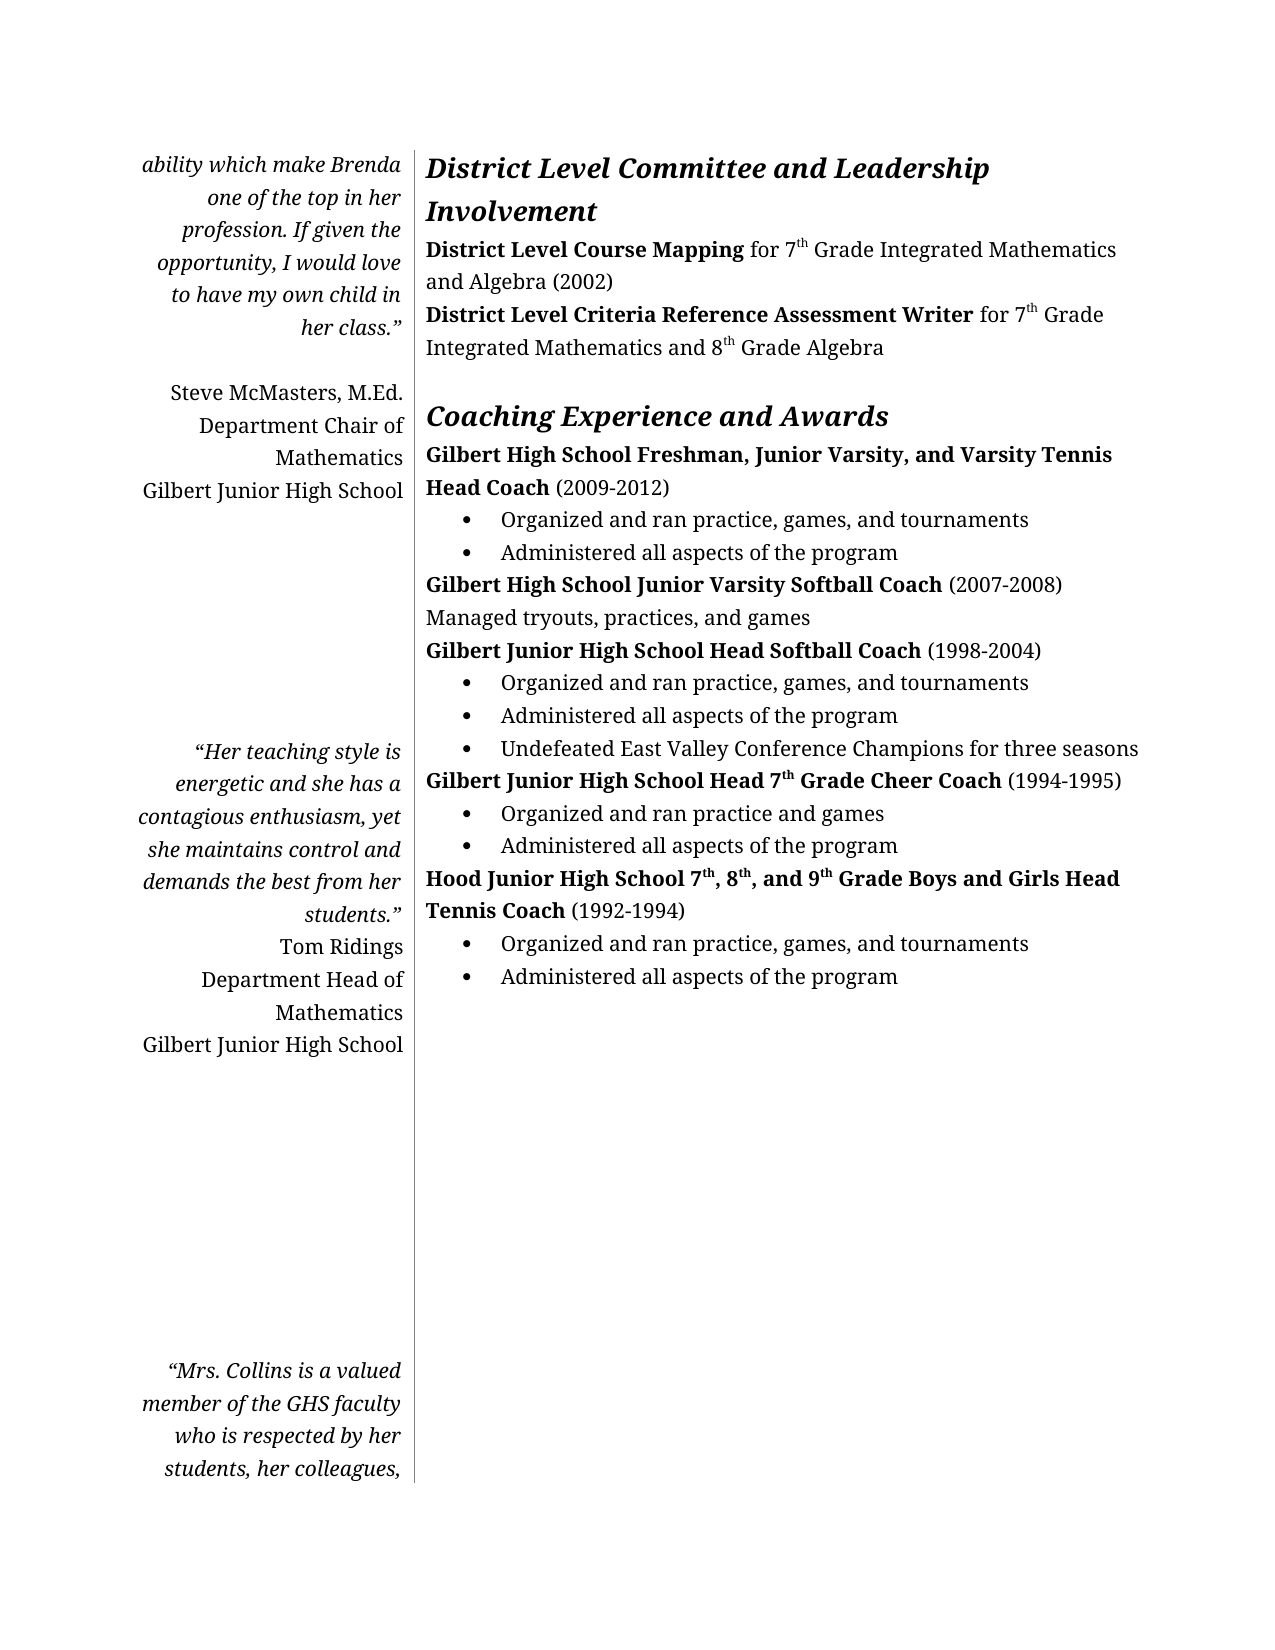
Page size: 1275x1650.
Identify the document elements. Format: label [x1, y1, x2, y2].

table_cell [124, 150, 414, 1483]
table_cell [415, 150, 1164, 1483]
